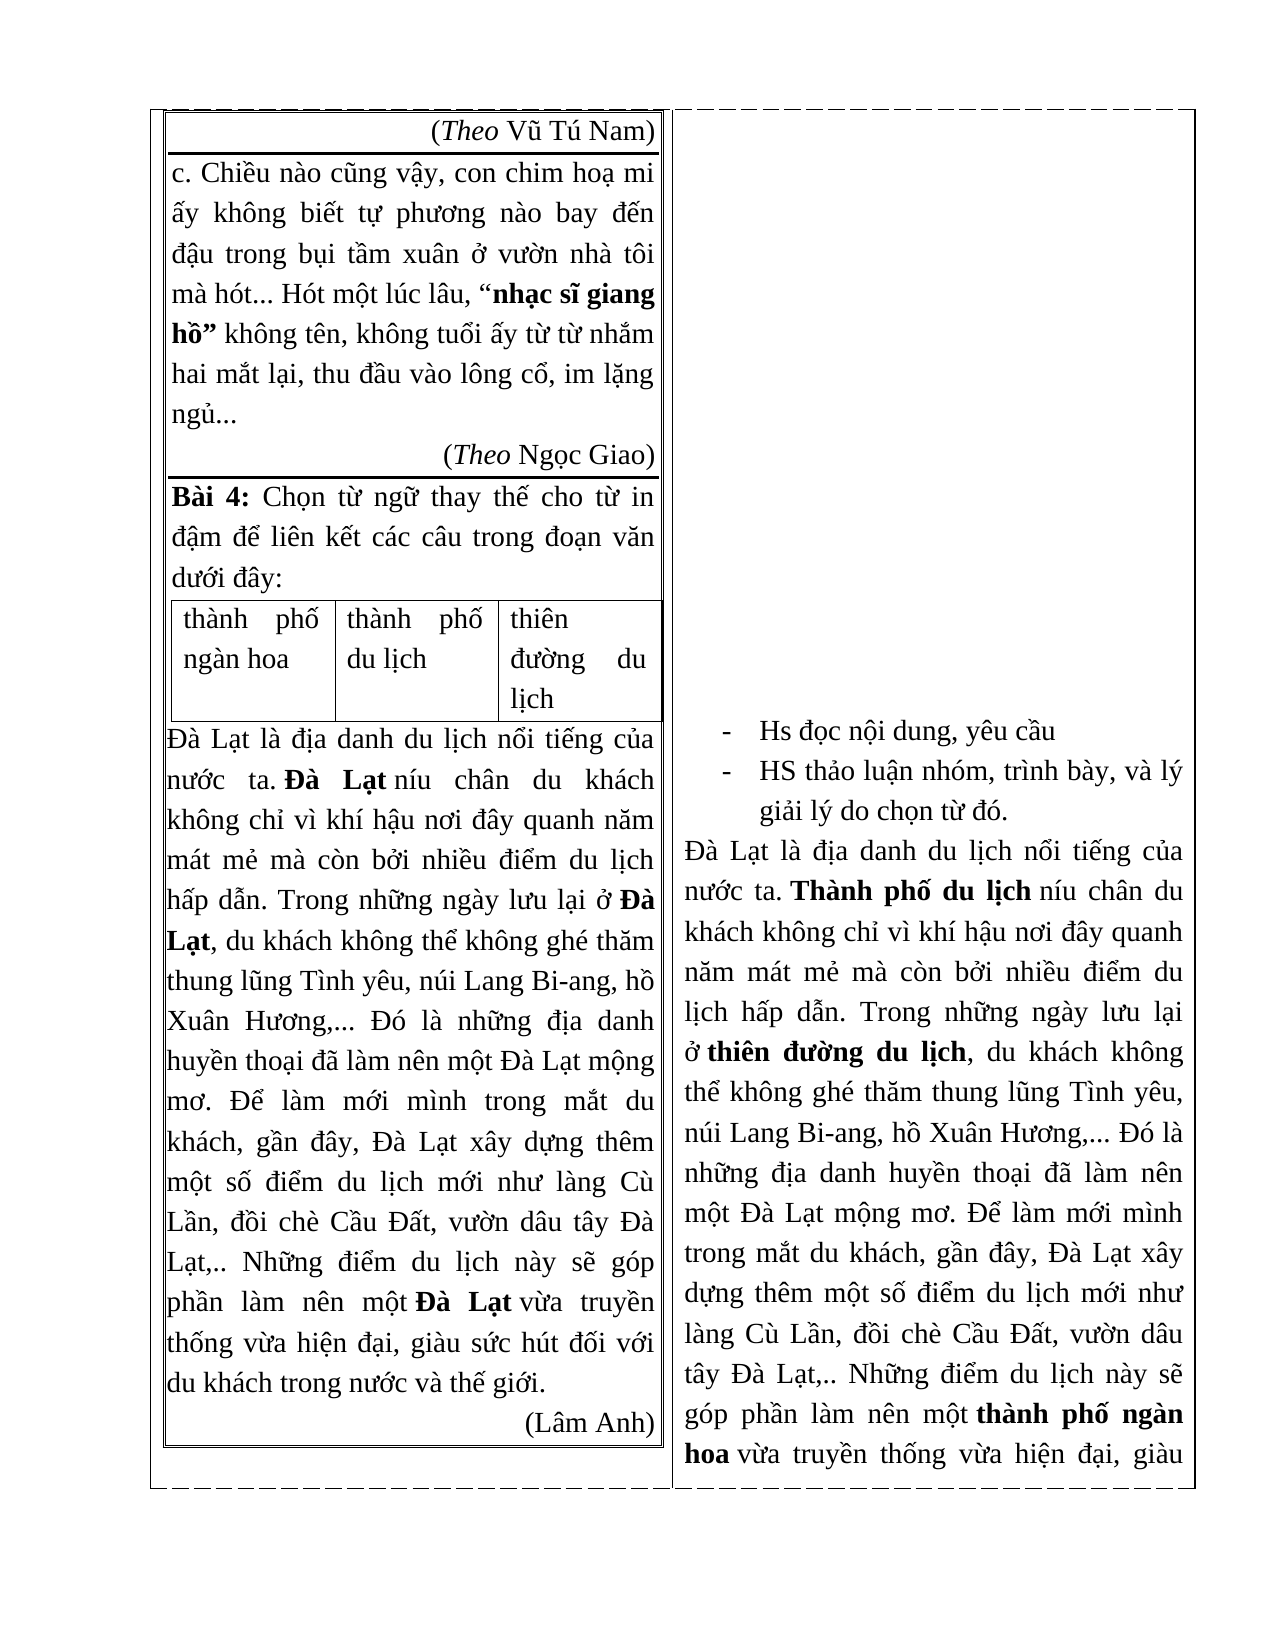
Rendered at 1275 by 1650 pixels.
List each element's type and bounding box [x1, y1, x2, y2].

table_cell [151, 109, 672, 1488]
table_cell [673, 109, 1194, 1488]
